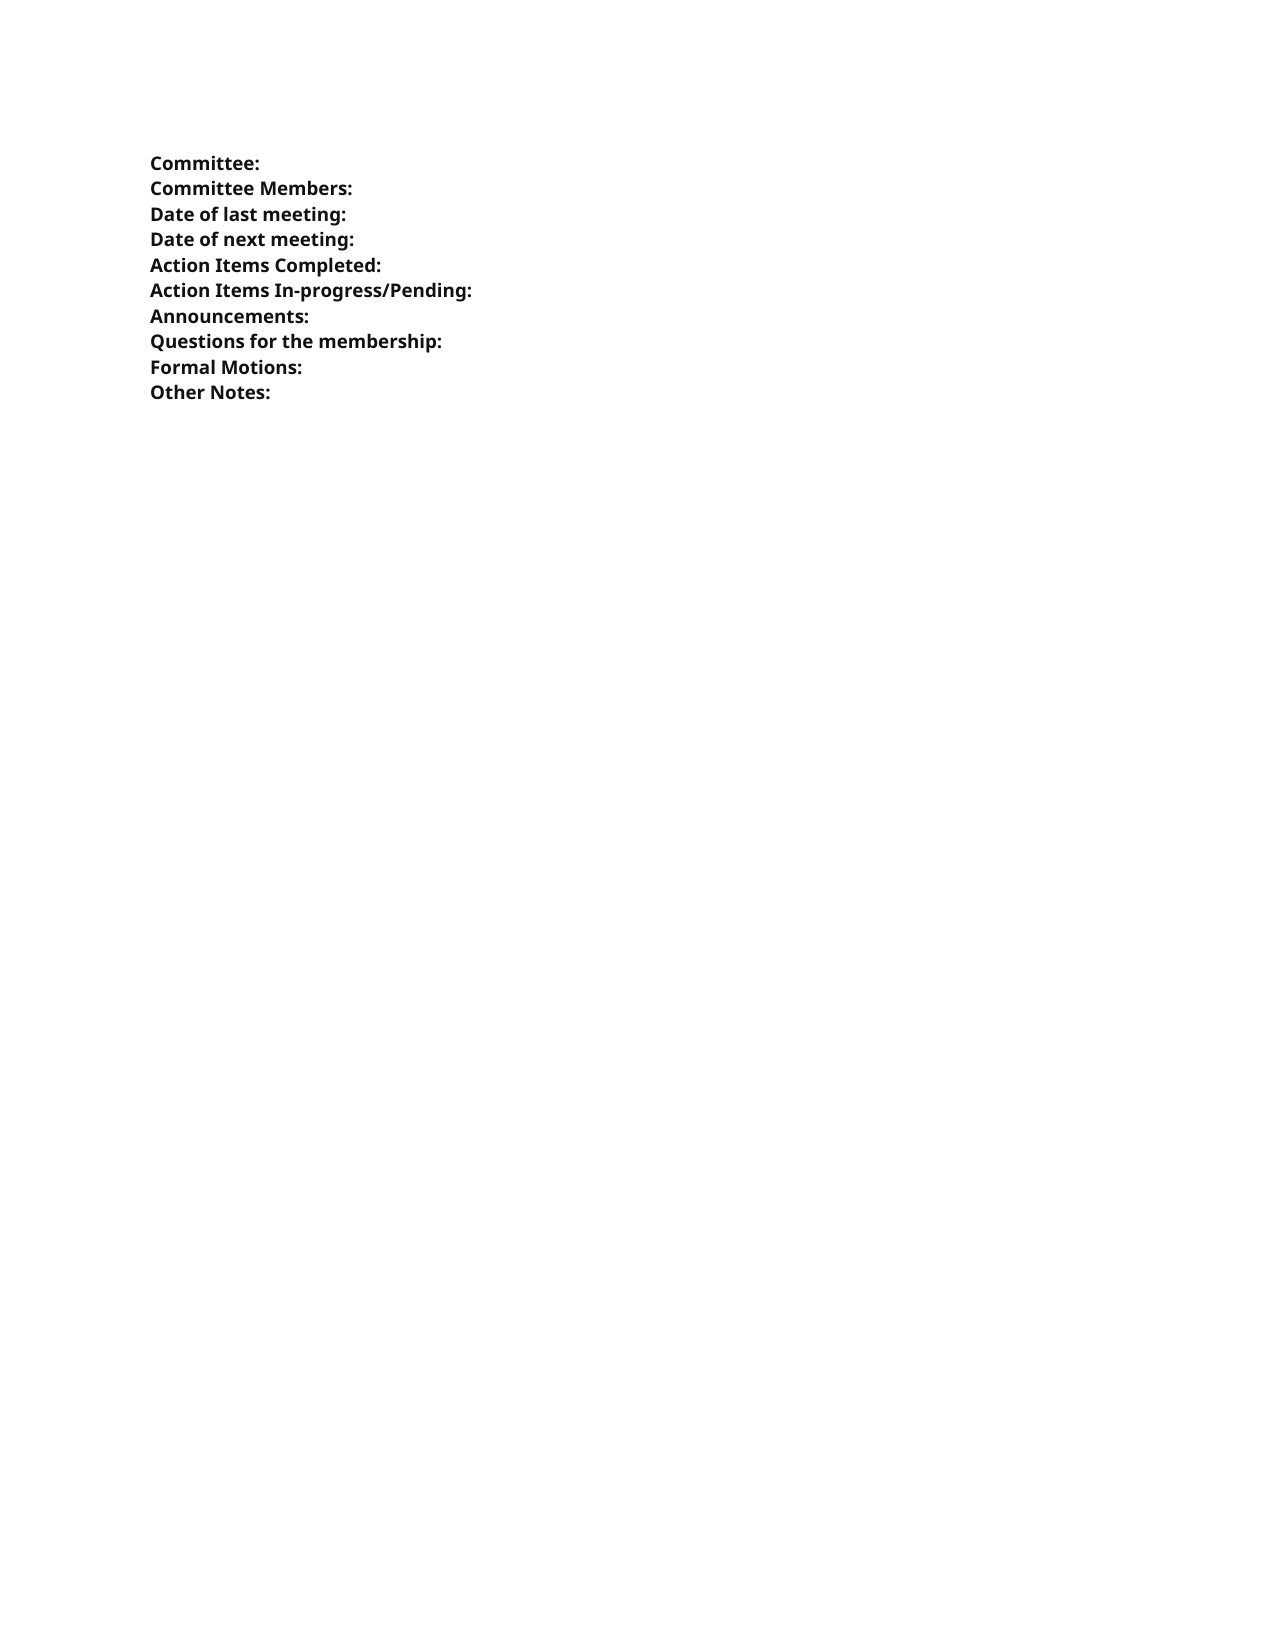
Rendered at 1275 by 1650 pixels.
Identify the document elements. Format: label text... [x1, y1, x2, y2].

text Action Items In-progress/Pending: [150, 278, 1125, 303]
text Committee Members: Date of last meeting: Date of next meeting: Action Items Completed: [150, 176, 1125, 278]
text Questions for the membership: [150, 329, 1125, 354]
text Formal Motions: [150, 354, 1125, 380]
text Committee: [150, 150, 1125, 176]
text Other Notes: [150, 380, 1125, 405]
text Announcements: [150, 303, 1125, 329]
